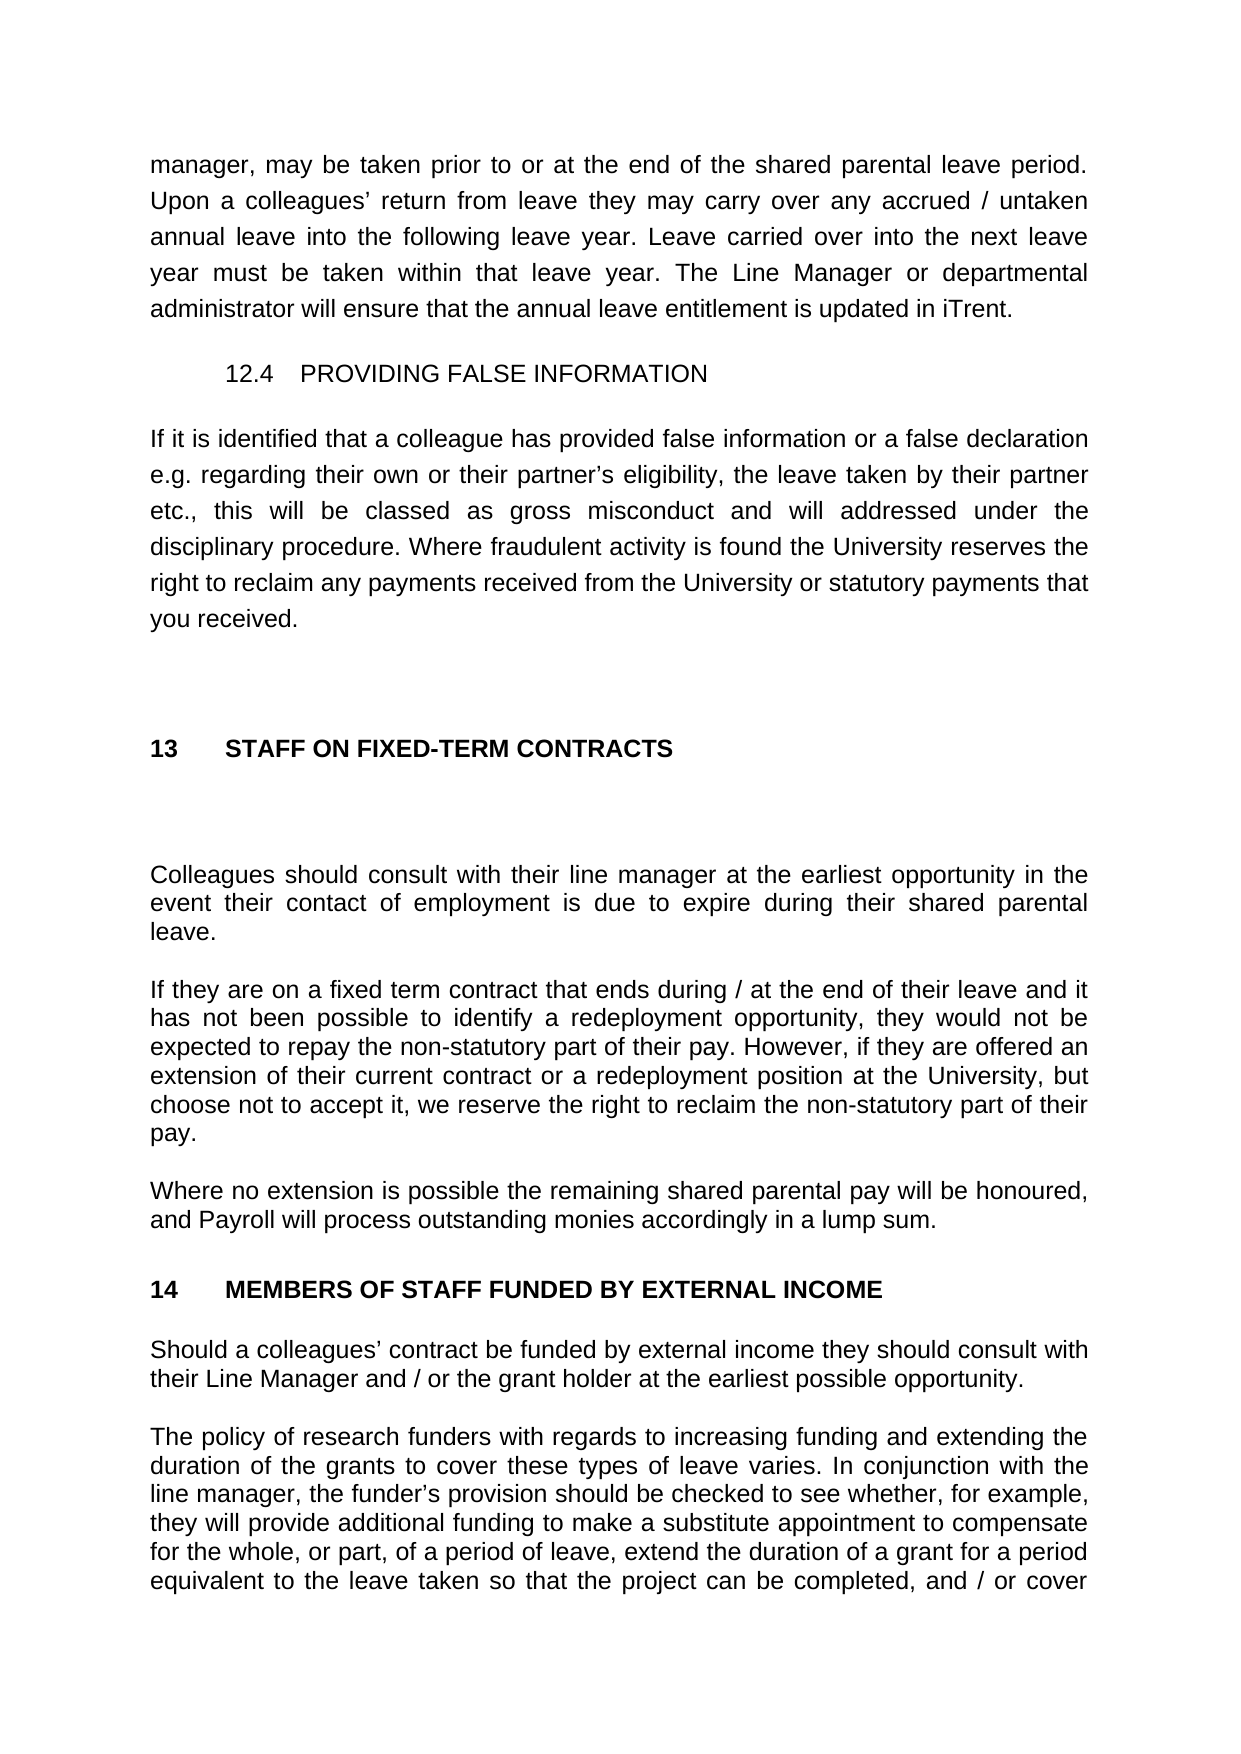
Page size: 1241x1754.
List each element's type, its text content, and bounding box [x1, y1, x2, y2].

subtitle 13 STAFF ON FIXED-TERM CONTRACTS [150, 734, 1090, 763]
text Should a colleagues’ contract be funded by external income they should consult with their Line Manager and / or the grant holder at the earliest possible opportunity. [150, 1336, 1090, 1393]
text Colleagues should consult with their line manager at the earliest opportunity in the event their contact of employment is due to expire during their shared parental leave. [150, 860, 1090, 946]
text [150, 150, 1090, 322]
text Where no extension is possible the remaining shared parental pay will be honoured, and Payroll will process outstanding monies accordingly in a lump sum. [150, 1176, 1090, 1233]
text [150, 1422, 1090, 1594]
text 12.4 PROVIDING FALSE INFORMATION [150, 359, 1090, 388]
text If they are on a fixed term contract that ends during / at the end of their leave and it has not been possible to identify a redeployment opportunity, they would not be expected to repay the non-statutory part of their pay. However, if they are offered an extension of their current contract or a redeployment position at the University, but choose not to accept it, we reserve the right to reclaim the non-statutory part of their pay. [150, 975, 1090, 1147]
subtitle 14 MEMBERS OF STAFF FUNDED BY EXTERNAL INCOME [150, 1275, 1090, 1303]
text If it is identified that a colleague has provided false information or a false declaration e.g. regarding their own or their partner’s eligibility, the leave taken by their partner etc., this will be classed as gross misconduct and will addressed under the disciplinary procedure. Where fraudulent activity is found the University reserves the right to reclaim any payments received from the University or statutory payments that you received. [150, 424, 1090, 632]
